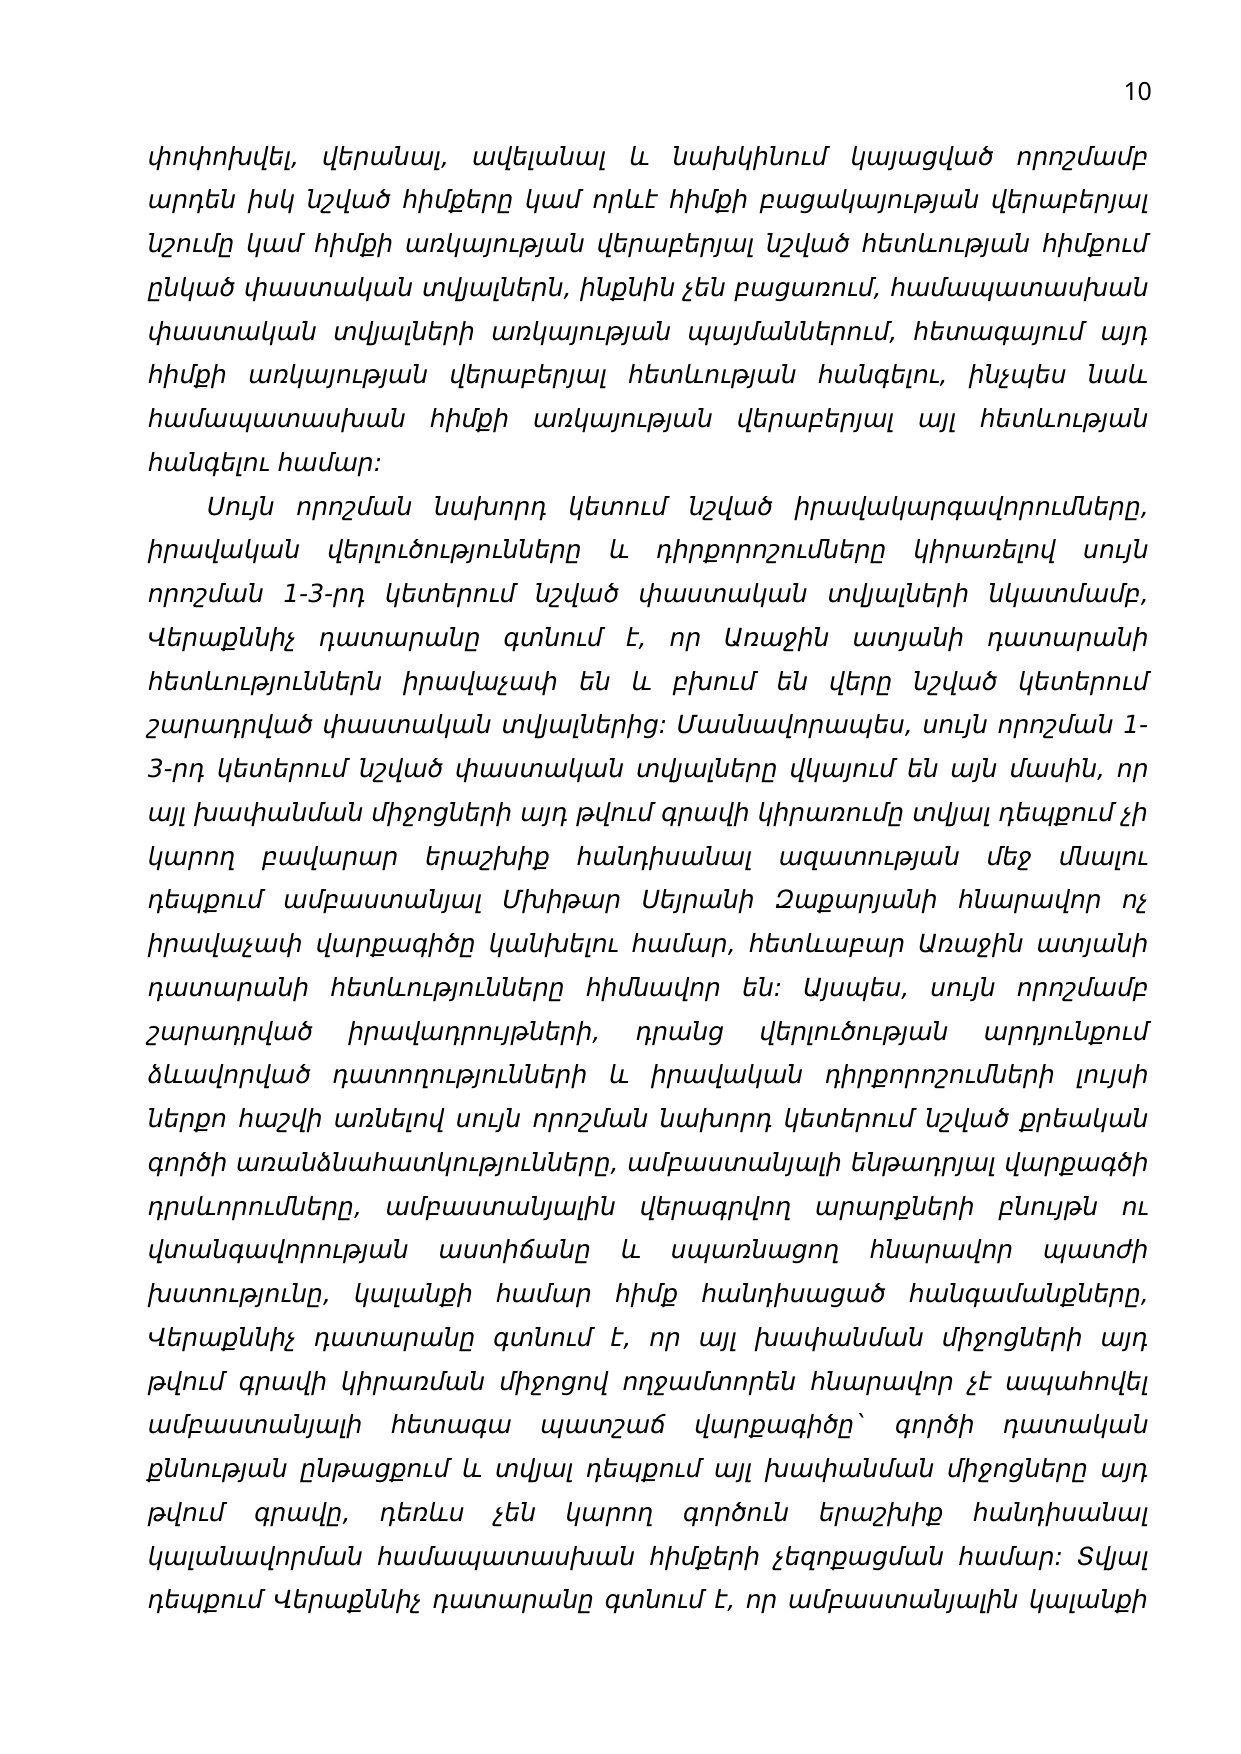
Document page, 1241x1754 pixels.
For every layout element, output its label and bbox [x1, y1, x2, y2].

text [148, 492, 1152, 1615]
text [148, 142, 1152, 477]
